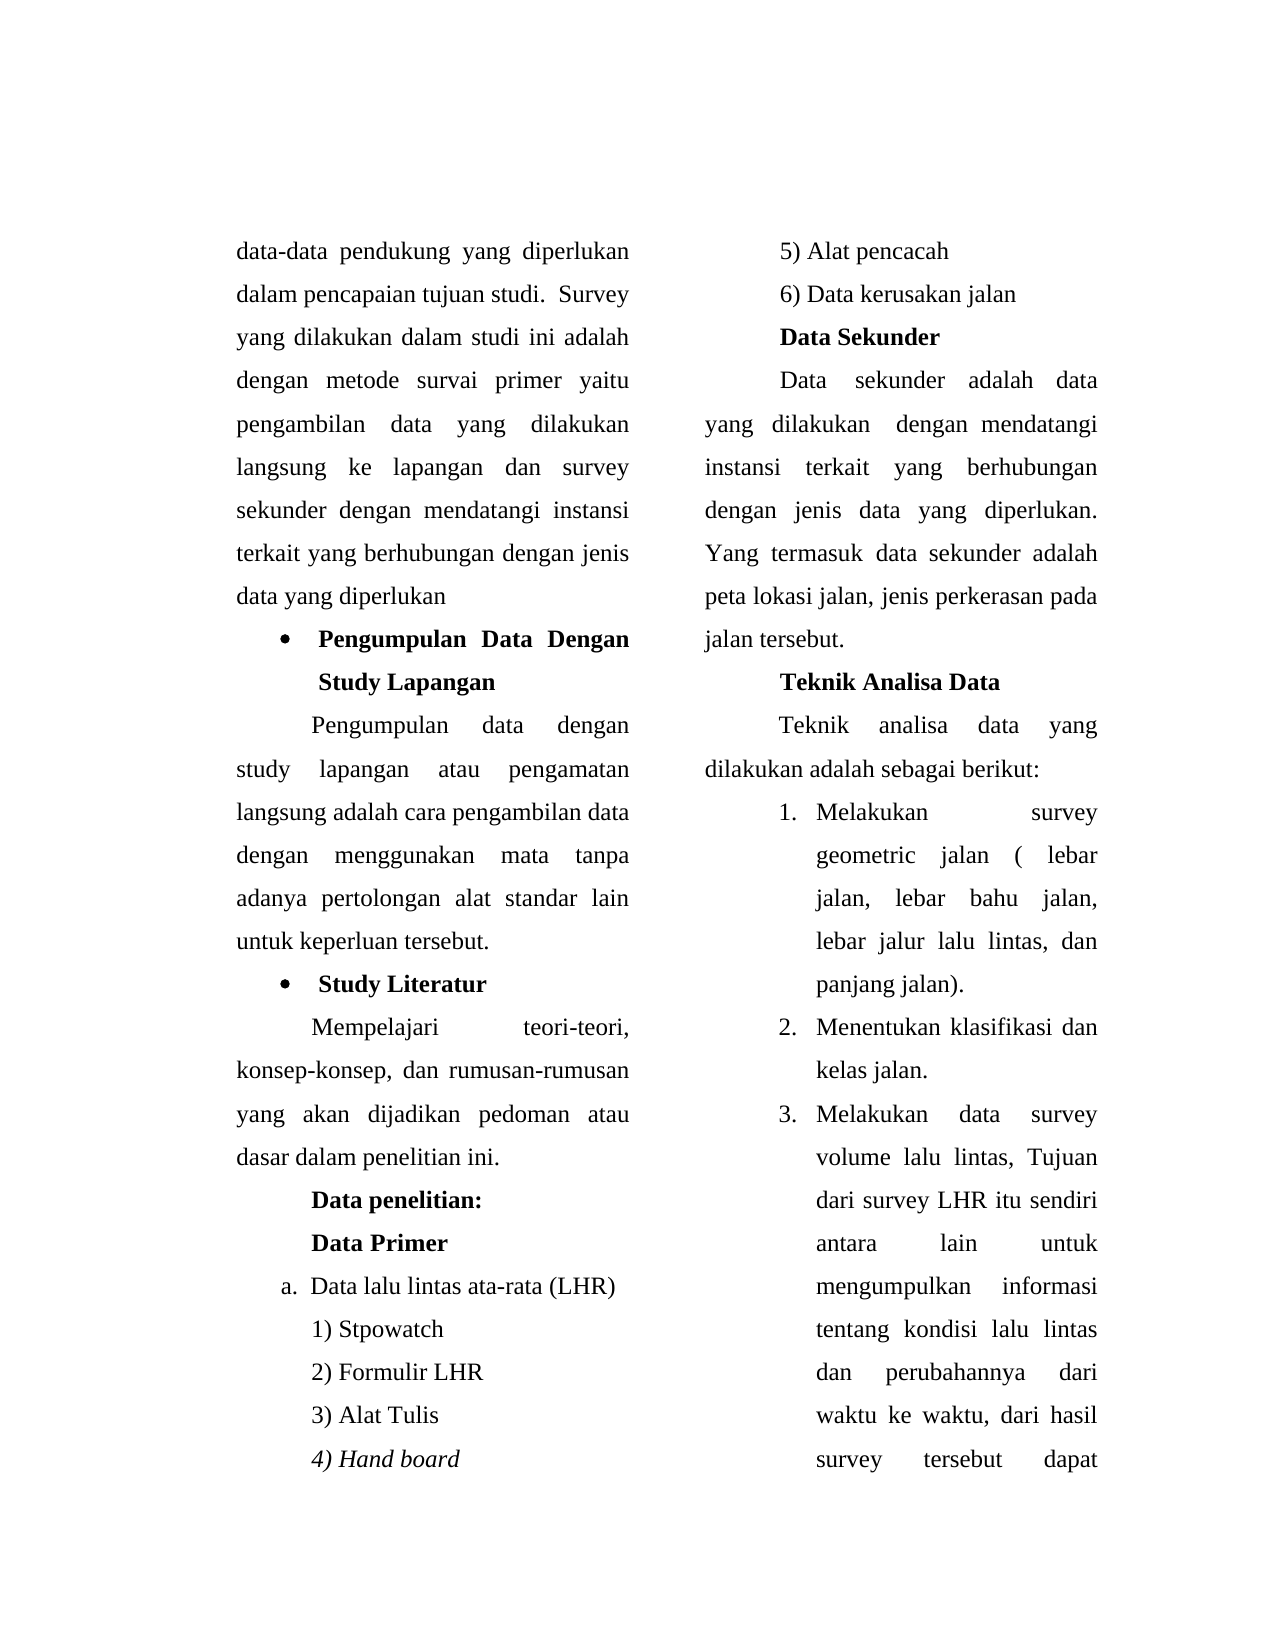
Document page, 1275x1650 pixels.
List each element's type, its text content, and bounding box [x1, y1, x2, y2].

list Menentukan klasifikasi dan kelas jalan. [778, 1012, 1098, 1084]
list 4) Hand board [311, 1444, 629, 1472]
list Pengumpulan Data Dengan Study Lapangan [281, 624, 629, 696]
list 1) Stpowatch [311, 1314, 629, 1343]
text Pengumpulan data dengan study lapangan atau pengamatan langsung adalah cara pengambilan data dengan menggunakan mata tanpa adanya pertolongan alat standar lain untuk keperluan tersebut. [236, 711, 629, 955]
list Data lalu lintas ata-rata (LHR) [281, 1271, 629, 1300]
list Data Primer [311, 1228, 629, 1257]
text Teknik analisa data yang dilakukan adalah sebagai berikut: [704, 711, 1098, 782]
list 5) Alat pencacah [779, 236, 1098, 265]
list 6) Data kerusakan jalan [779, 279, 1098, 308]
list Melakukan survey geometric jalan ( lebar jalan, lebar bahu jalan, lebar jalur lalu lintas, dan panjang jalan). [778, 797, 1098, 998]
list Data penelitian: [311, 1185, 629, 1214]
text Mempelajari teori-teori, konsep-konsep, dan rumusan-rumusan yang akan dijadikan pedoman atau dasar dalam penelitian ini. [236, 1012, 629, 1171]
list 3) Alat Tulis [311, 1401, 629, 1429]
list Data Sekunder [779, 322, 1096, 351]
list Data sekunder adalah data yang dilakukan dengan mendatangi instansi terkait yang berhubungan dengan jenis data yang diperlukan. Yang termasuk data sekunder adalah peta lokasi jalan, jenis perkerasan pada jalan tersebut. [704, 366, 1098, 653]
list Teknik Analisa Data [779, 667, 1098, 696]
list 2) Formulir LHR [311, 1357, 629, 1386]
list Study Literatur [281, 969, 629, 998]
